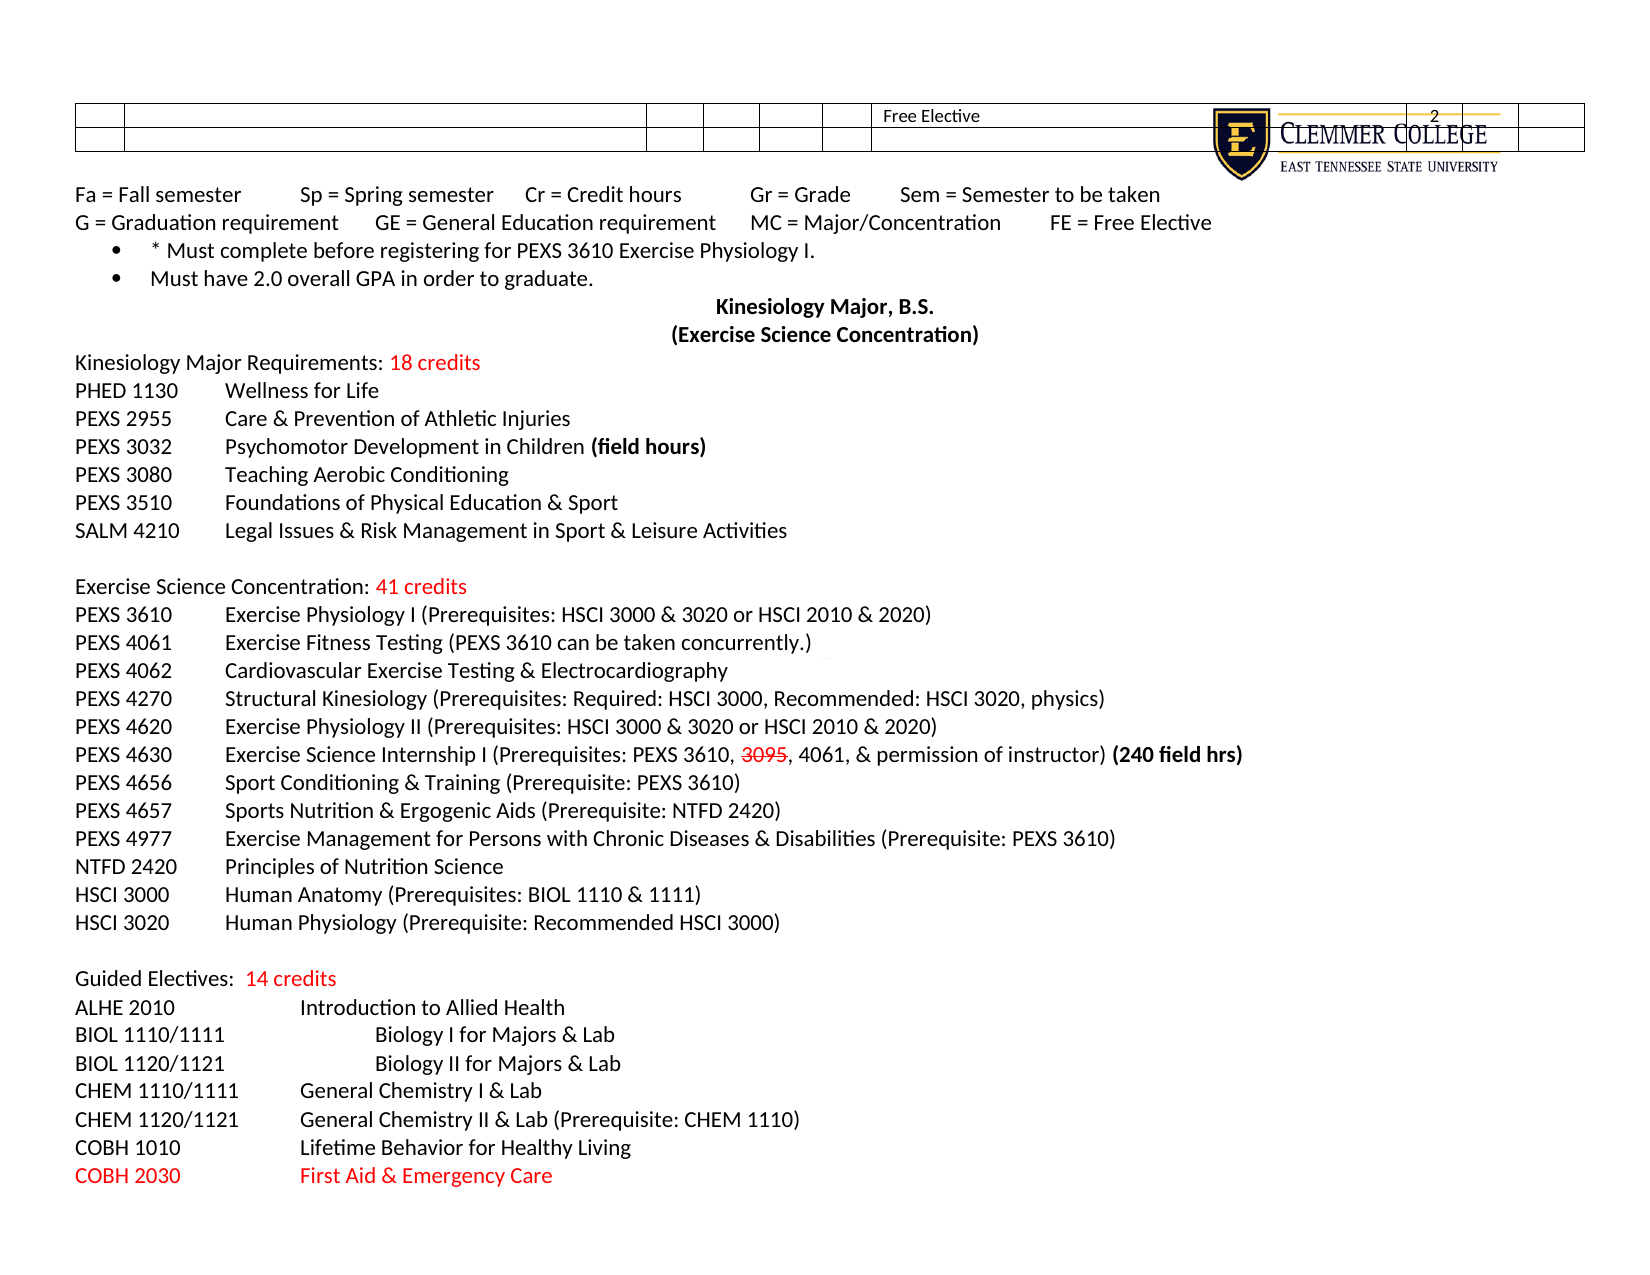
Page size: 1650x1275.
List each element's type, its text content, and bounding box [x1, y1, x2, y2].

table_cell [125, 104, 646, 127]
table_cell [1463, 128, 1518, 151]
text PEXS 2955 Care & Prevention of Athletic Injuries [75, 404, 1575, 432]
table_cell [823, 128, 871, 151]
text CHEM 1120/1121 General Chemistry II & Lab (Prerequisite: CHEM 1110) [75, 1105, 1575, 1133]
table_cell [704, 128, 759, 151]
table_cell 2 [1407, 104, 1462, 127]
text Guided Electives: 14 credits [75, 964, 1575, 993]
text Kinesiology Major, B.S. [75, 292, 1575, 320]
text BIOL 1110/1111 Biology I for Majors & Lab [75, 1021, 1575, 1049]
text CHEM 1110/1111 General Chemistry I & Lab [75, 1077, 1575, 1105]
text PEXS 4656 Sport Conditioning & Training (Prerequisite: PEXS 3610) [75, 768, 1575, 796]
table_cell [760, 128, 822, 151]
text PEXS 4977 Exercise Management for Persons with Chronic Diseases & Disabilities (Prerequisite: PEXS 3610) [75, 824, 1575, 852]
text BIOL 1120/1121 Biology II for Majors & Lab [75, 1049, 1575, 1077]
text PEXS 3032 Psychomotor Development in Children (field hours) [75, 432, 1575, 460]
table_cell [76, 104, 124, 127]
text G = Graduation requirement GE = General Education requirement MC = Major/Concentration FE = Free Elective [75, 208, 1575, 236]
text PEXS 3610 Exercise Physiology I (Prerequisites: HSCI 3000 & 3020 or HSCI 2010 & 2020) [75, 600, 1575, 628]
text HSCI 3000 Human Anatomy (Prerequisites: BIOL 1110 & 1111) [75, 881, 1575, 908]
text COBH 2030 First Aid & Emergency Care [75, 1161, 1575, 1189]
text PEXS 4062 Cardiovascular Exercise Testing & Electrocardiography [75, 656, 1575, 684]
table_cell [1519, 128, 1584, 151]
list Must have 2.0 overall GPA in order to graduate. [112, 264, 1575, 292]
text PEXS 3510 Foundations of Physical Education & Sport [75, 488, 1575, 516]
text Fa = Fall semester Sp = Spring semester Cr = Credit hours Gr = Grade Sem = Semester to be taken [75, 180, 1575, 208]
table_cell [76, 128, 124, 151]
text NTFD 2420 Principles of Nutrition Science [75, 852, 1575, 881]
table_cell [704, 104, 759, 127]
list * Must complete before registering for PEXS 3610 Exercise Physiology I. [112, 236, 1575, 264]
text PEXS 4270 Structural Kinesiology (Prerequisites: Required: HSCI 3000, Recommended: HSCI 3020, physics) [75, 684, 1575, 712]
table_cell Free Elective [872, 104, 1406, 127]
text COBH 1010 Lifetime Behavior for Healthy Living [75, 1133, 1575, 1161]
table_cell [872, 128, 1406, 151]
table_cell [760, 104, 822, 127]
text SALM 4210 Legal Issues & Risk Management in Sport & Leisure Activities [75, 516, 1575, 544]
text PEXS 4620 Exercise Physiology II (Prerequisites: HSCI 3000 & 3020 or HSCI 2010 & 2020) [75, 712, 1575, 740]
text PEXS 3080 Teaching Aerobic Conditioning [75, 460, 1575, 488]
table_cell [823, 104, 871, 127]
text ALHE 2010 Introduction to Allied Health [75, 993, 1575, 1021]
table_cell [1519, 104, 1584, 127]
text PEXS 4630 Exercise Science Internship I (Prerequisites: PEXS 3610, 3095, 4061, & permission of instructor) (240 field hrs) [75, 740, 1575, 768]
table_cell [647, 104, 703, 127]
text PEXS 4061 Exercise Fitness Testing (PEXS 3610 can be taken concurrently.) [75, 628, 1575, 656]
text Kinesiology Major Requirements: 18 credits [75, 348, 1575, 376]
text PEXS 4657 Sports Nutrition & Ergogenic Aids (Prerequisite: NTFD 2420) [75, 796, 1575, 824]
text (Exercise Science Concentration) [75, 320, 1575, 348]
text PHED 1130 Wellness for Life [75, 376, 1575, 404]
table_cell [1463, 104, 1518, 127]
text HSCI 3020 Human Physiology (Prerequisite: Recommended HSCI 3000) [75, 908, 1575, 937]
table_cell [125, 128, 646, 151]
table_cell [647, 128, 703, 151]
table_cell [1407, 128, 1462, 151]
text Exercise Science Concentration: 41 credits [75, 572, 1575, 600]
